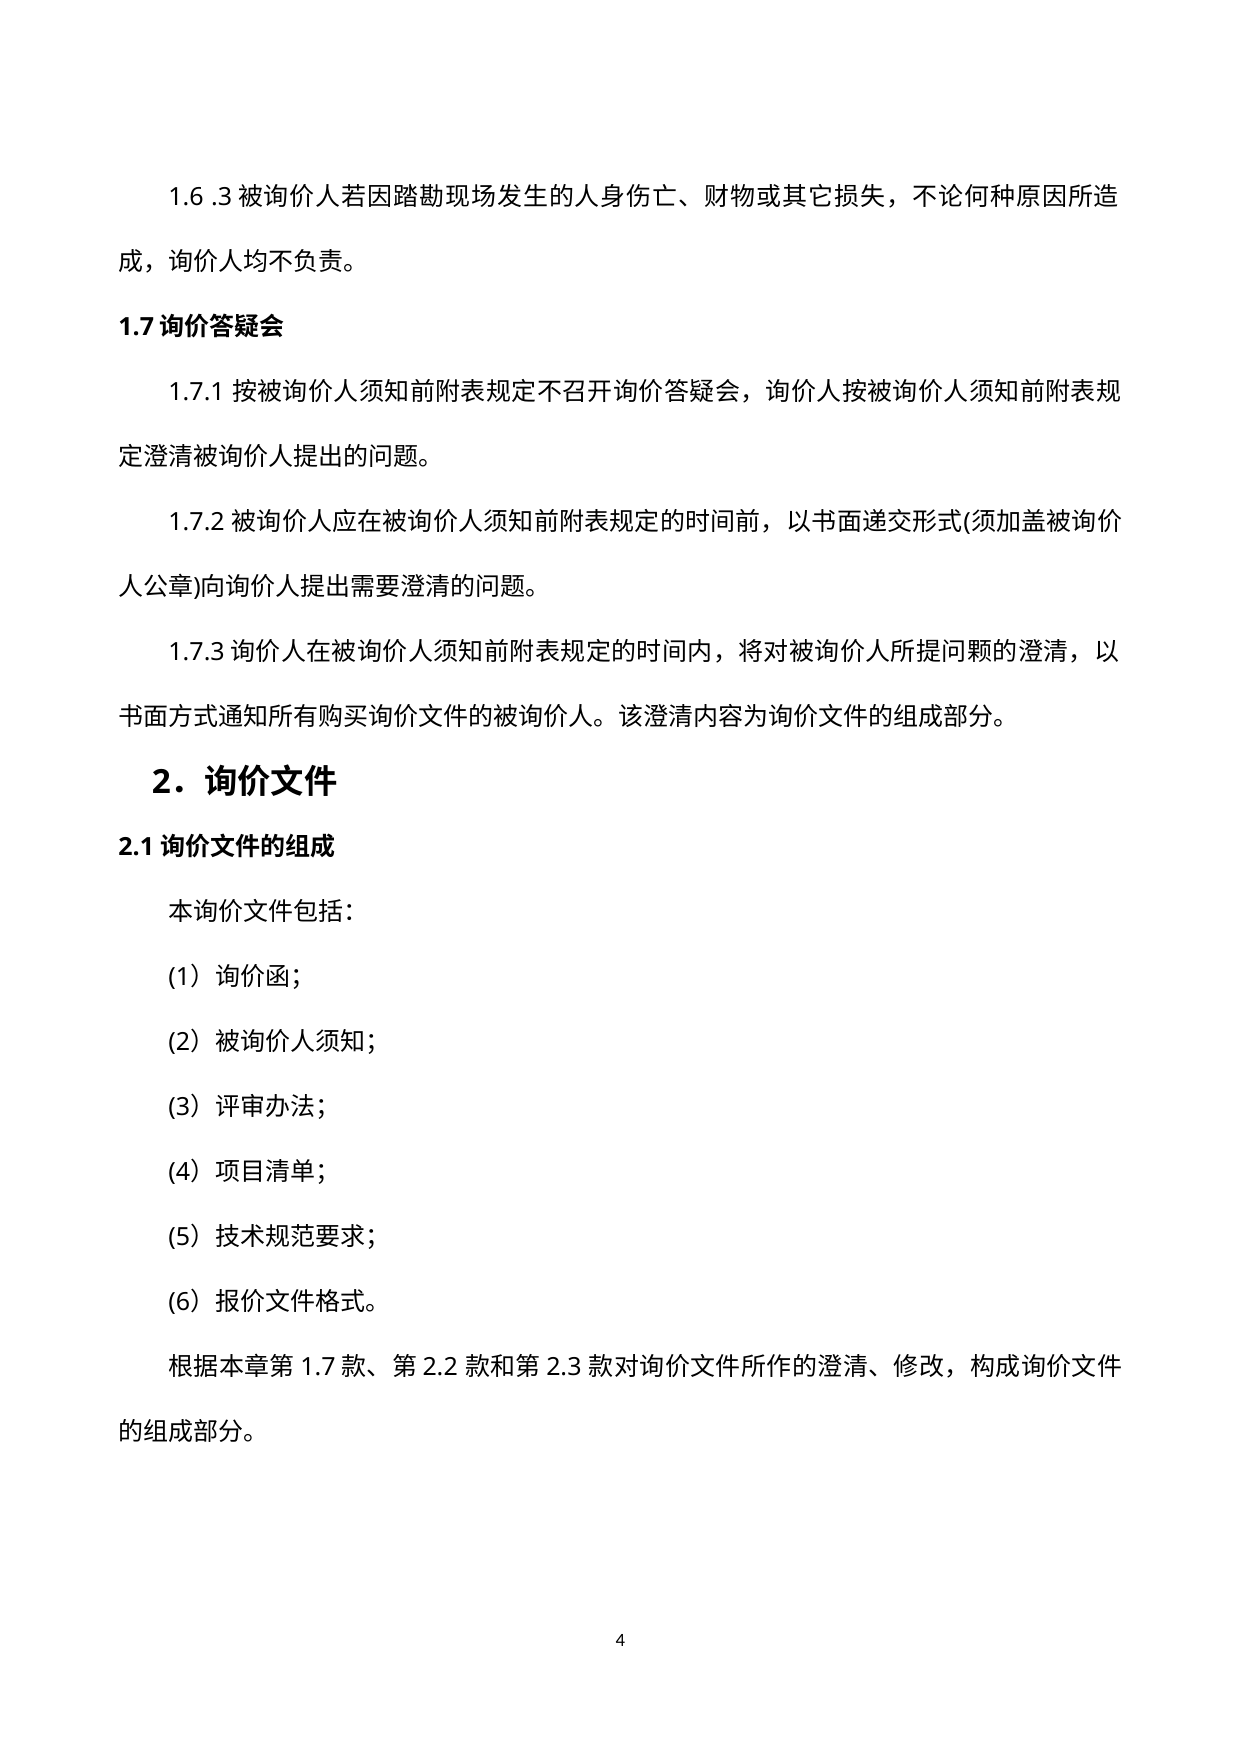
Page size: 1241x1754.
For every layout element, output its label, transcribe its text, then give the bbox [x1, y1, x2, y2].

text (6）报价文件格式。 [118, 1267, 1122, 1332]
text 1.6 .3被询价人若因踏勘现场发生的人身伤亡、财物或其它损失，不论何种原因所造成，询价人均不负责。 [118, 162, 1122, 292]
text 2．询价文件 [118, 747, 1122, 812]
text 本询价文件包括： [118, 877, 1122, 942]
text (5）技术规范要求； [118, 1202, 1122, 1267]
text (1）询价函； [118, 942, 1122, 1007]
text (3）评审办法； [118, 1072, 1122, 1137]
text 2.1 询价文件的组成 [118, 812, 1122, 877]
text 根据本章第1.7款、第2.2 款和第2.3 款对询价文件所作的澄清、修改，构成询价文件的组成部分。 [118, 1332, 1122, 1462]
text 1.7.3询价人在被询价人须知前附表规定的时间内，将对被询价人所提问颗的澄清，以书面方式通知所有购买询价文件的被询价人。该澄清内容为询价文件的组成部分。 [118, 617, 1122, 747]
text (4）项目清单； [118, 1137, 1122, 1202]
text (2）被询价人须知； [118, 1007, 1122, 1072]
text 1.7.2 被询价人应在被询价人须知前附表规定的时间前，以书面递交形式(须加盖被询价人公章)向询价人提出需要澄清的问题。 [118, 487, 1122, 617]
text 1.7.1 按被询价人须知前附表规定不召开询价答疑会，询价人按被询价人须知前附表规定澄清被询价人提出的问题。 [118, 357, 1122, 487]
text 1.7询价答疑会 [118, 292, 1122, 357]
